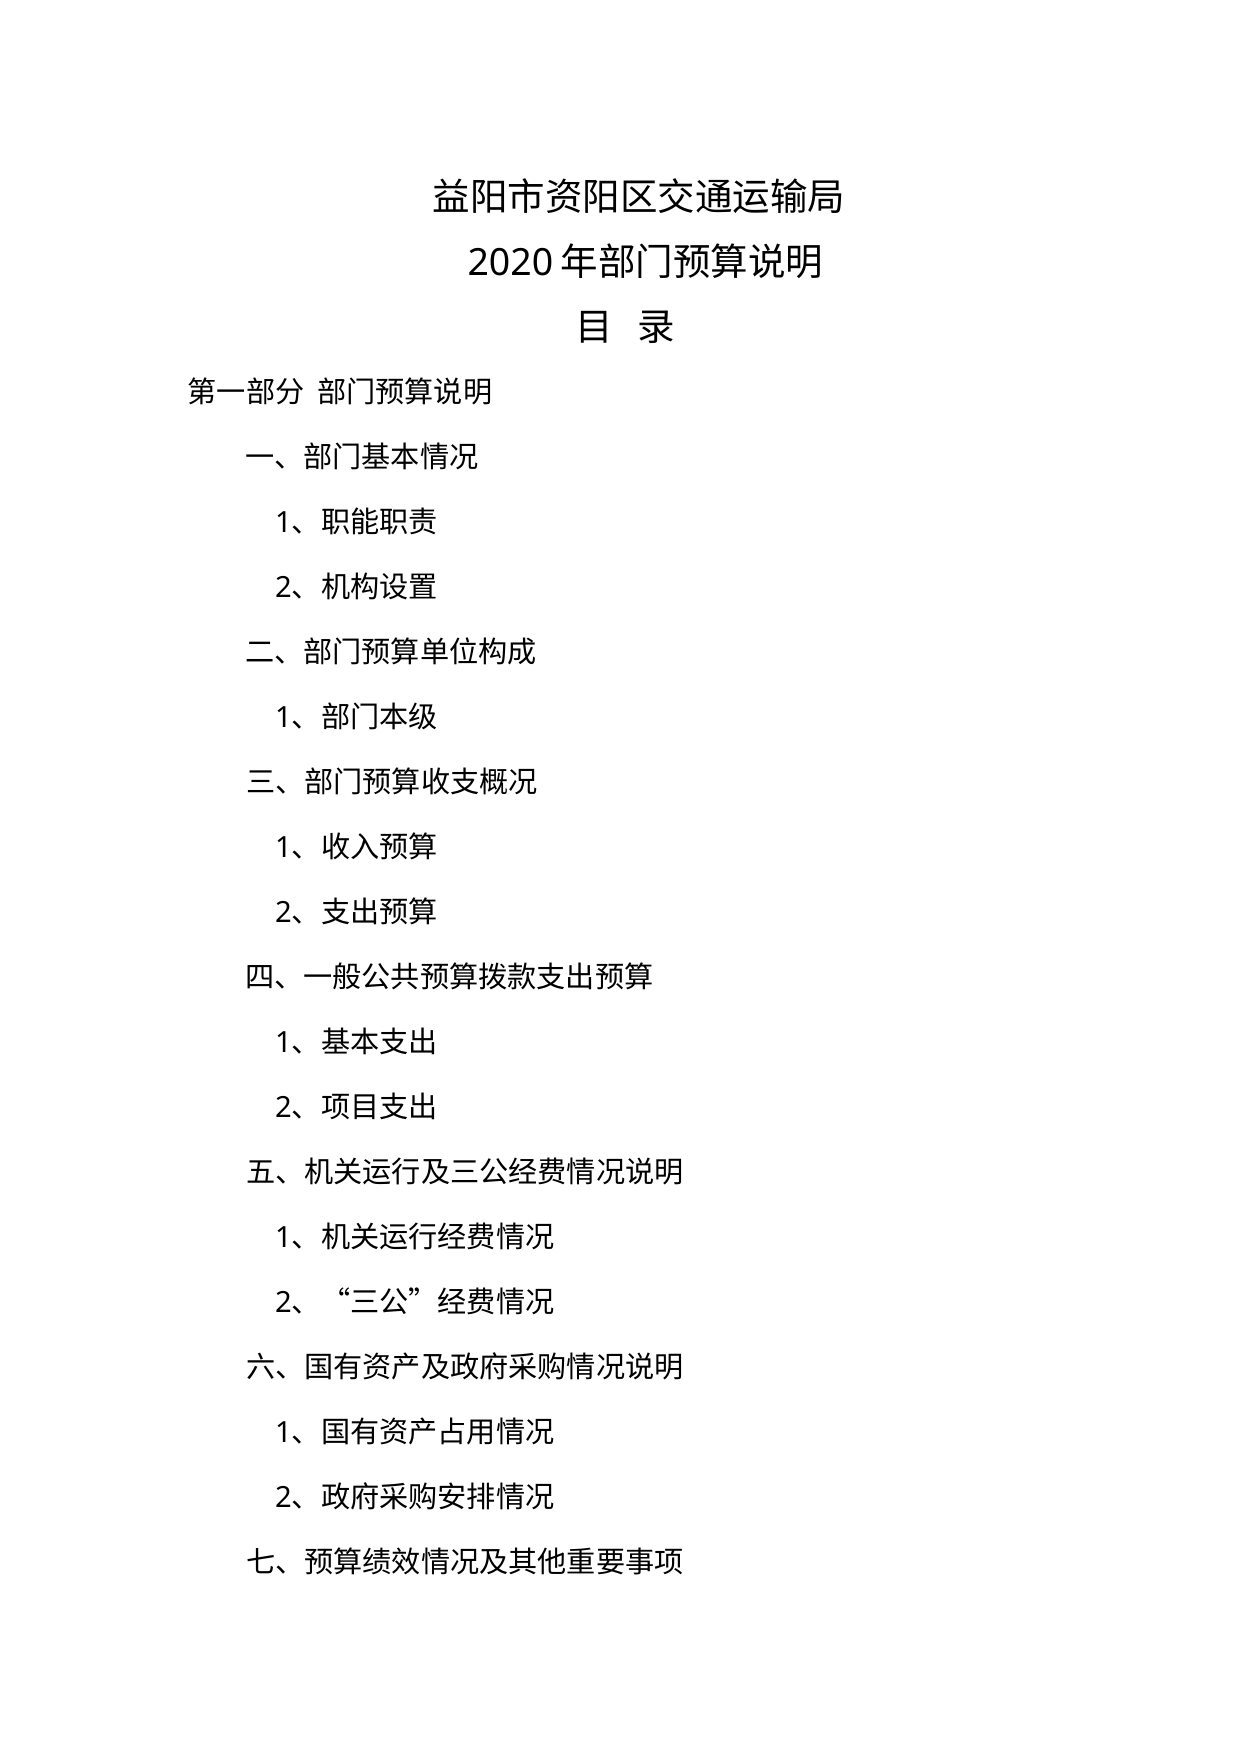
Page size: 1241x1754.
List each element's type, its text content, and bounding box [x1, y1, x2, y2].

text 2、“三公”经费情况 [187, 1267, 1053, 1332]
text 七、预算绩效情况及其他重要事项 [187, 1527, 1053, 1592]
text 五、机关运行及三公经费情况说明 [187, 1137, 1053, 1202]
text 六、国有资产及政府采购情况说明 [187, 1332, 1053, 1397]
text 目 录 [187, 292, 1053, 357]
text 1、收入预算 [187, 812, 1053, 877]
text 一、部门基本情况 [187, 422, 1053, 487]
text 2020年部门预算说明 [187, 227, 1053, 292]
text 三、部门预算收支概况 [187, 747, 1053, 812]
text 2、支出预算 [187, 877, 1053, 942]
text 二、部门预算单位构成 [187, 617, 1053, 682]
text 2、政府采购安排情况 [187, 1462, 1053, 1527]
text 1、职能职责 [187, 487, 1053, 552]
text 1、基本支出 [187, 1007, 1053, 1072]
text 2、机构设置 [187, 552, 1053, 617]
text 1、部门本级 [187, 682, 1053, 747]
text 2、项目支出 [187, 1072, 1053, 1137]
text 1、国有资产占用情况 [187, 1397, 1053, 1462]
text 1、机关运行经费情况 [187, 1202, 1053, 1267]
text 四、一般公共预算拨款支出预算 [187, 942, 1053, 1007]
list 益阳市资阳区交通运输局 [225, 162, 1053, 227]
text 第一部分 部门预算说明 [187, 357, 1053, 422]
